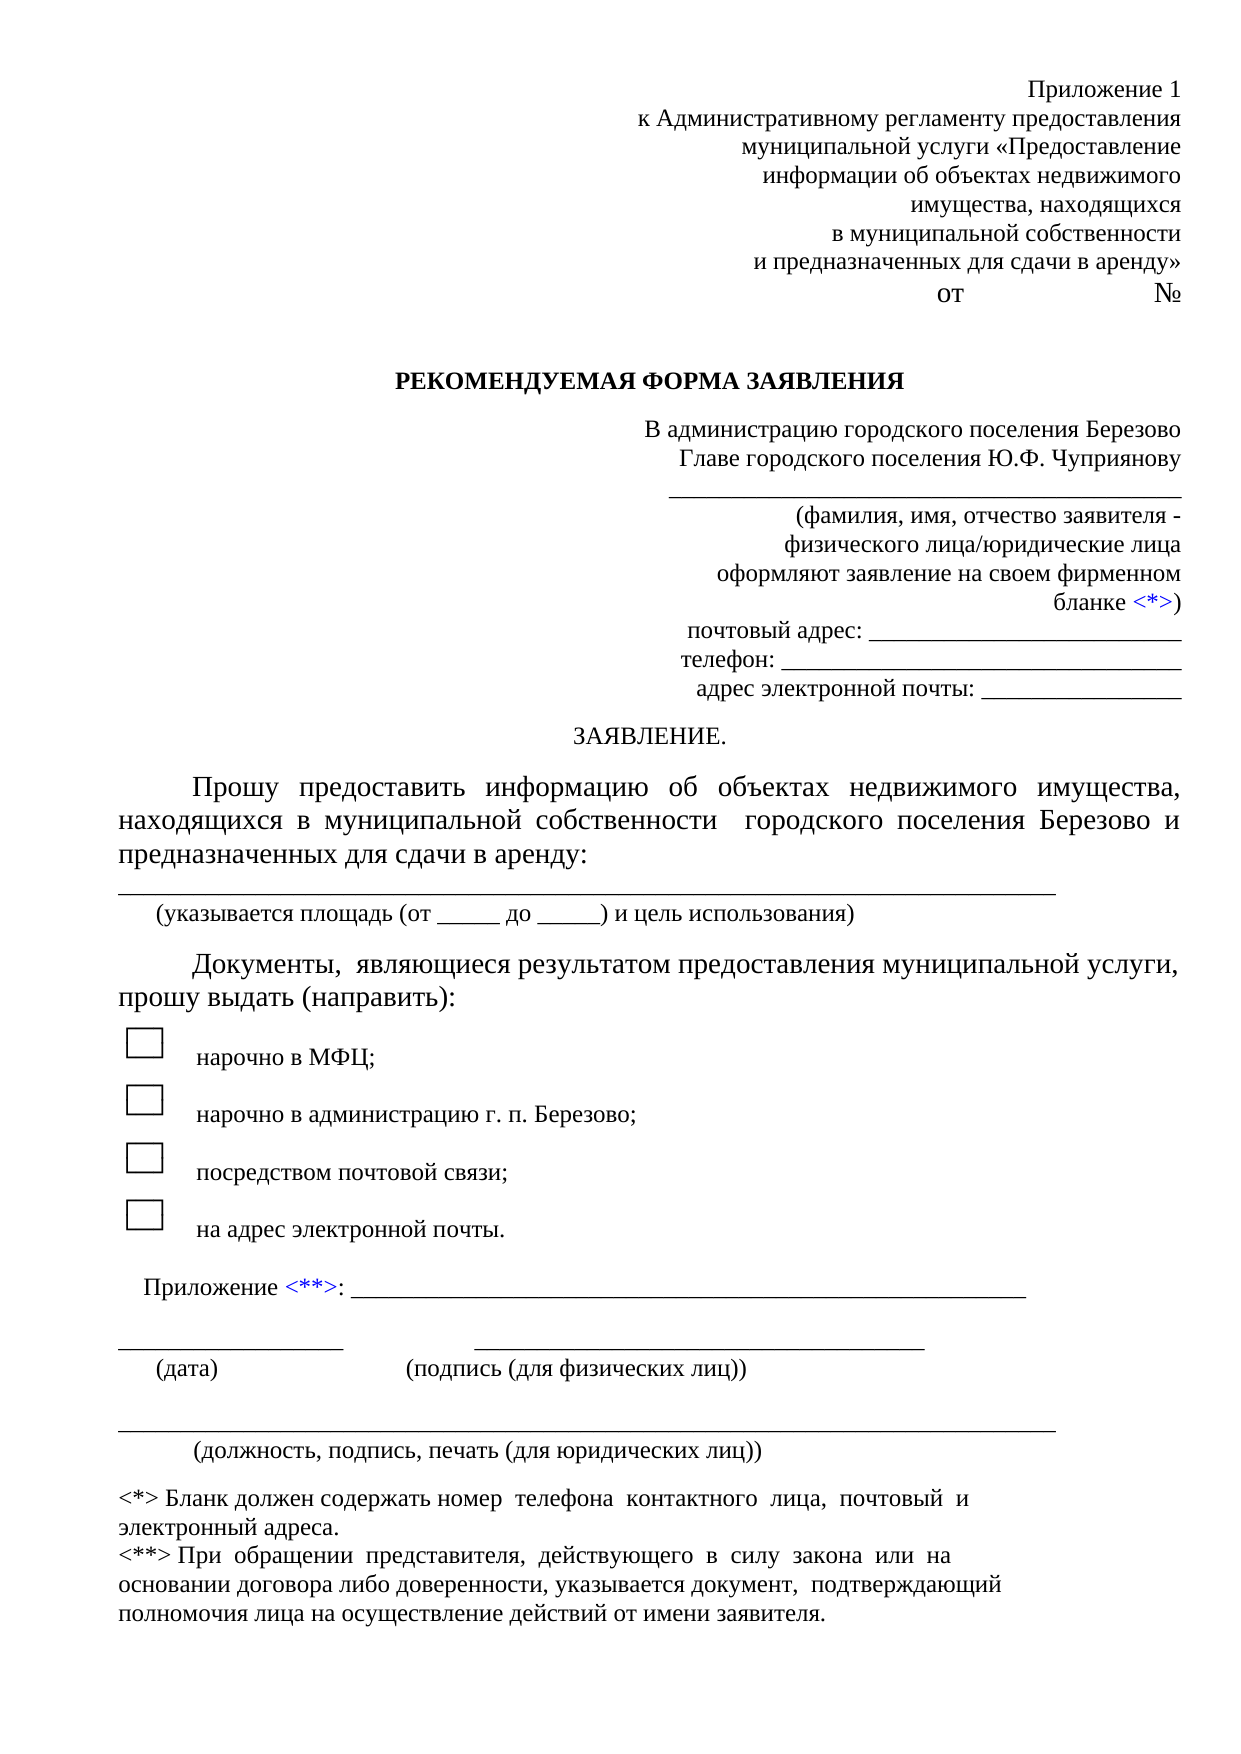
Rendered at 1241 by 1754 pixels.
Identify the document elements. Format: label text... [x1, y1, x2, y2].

text бланке <*>) [118, 587, 1181, 615]
text └─┘ на адрес электронной почты. [118, 1214, 1181, 1243]
text в муниципальной собственности [118, 218, 1181, 246]
text └─┘ посредством почтовой связи; [118, 1157, 1181, 1186]
text Главе городского поселения Ю.Ф. Чуприянову [118, 443, 1181, 472]
text РЕКОМЕНДУЕМАЯ ФОРМА ЗАЯВЛЕНИЯ [118, 366, 1181, 395]
text электронный адреса. [118, 1512, 1181, 1540]
text ___________________________________________________________________________ [118, 1406, 1181, 1435]
text Документы, являющиеся результатом предоставления муниципальной услуги, [118, 946, 1181, 979]
text и предназначенных для сдачи в аренду» [118, 246, 1181, 275]
text ┌─┐ [118, 1071, 1181, 1099]
text _________________________________________ [118, 472, 1181, 500]
text муниципальной услуги «Предоставление [118, 131, 1181, 160]
text информации об объектах недвижимого [118, 160, 1181, 189]
text __________________ ____________________________________ [118, 1324, 1181, 1353]
text └─┘ нарочно в администрацию г. п. Березово; [118, 1099, 1181, 1128]
text адрес электронной почты: ________________ [118, 673, 1181, 702]
text ┌─┐ [118, 1128, 1181, 1157]
text имущества, находящихся [118, 189, 1181, 218]
text ЗАЯВЛЕНИЕ. [118, 721, 1181, 749]
text <**> При обращении представителя, действующего в силу закона или на [118, 1540, 1181, 1569]
text ┌─┐ [118, 1186, 1181, 1214]
text Приложение <**>: ______________________________________________________ [118, 1272, 1181, 1301]
text телефон: ________________________________ [118, 644, 1181, 673]
text почтовый адрес: _________________________ [118, 615, 1181, 644]
text └─┘ нарочно в МФЦ; [118, 1042, 1181, 1071]
text (указывается площадь (от _____ до _____) и цель использования) [118, 898, 1181, 927]
text В администрацию городского поселения Березово [118, 414, 1181, 443]
text (дата) (подпись (для физических лиц)) [118, 1353, 1181, 1382]
text физического лица/юридические лица [118, 529, 1181, 558]
text ___________________________________________________________________________ [118, 869, 1181, 898]
text (фамилия, имя, отчество заявителя - [118, 500, 1181, 529]
text полномочия лица на осуществление действий от имени заявителя. [118, 1598, 1181, 1627]
text оформляют заявление на своем фирменном [118, 558, 1181, 587]
text Приложение 1 [118, 74, 1181, 103]
text (должность, подпись, печать (для юридических лиц)) [118, 1435, 1181, 1464]
text ┌─┐ [118, 1013, 1181, 1042]
text основании договора либо доверенности, указывается документ, подтверждающий [118, 1569, 1181, 1598]
text Прошу предоставить информацию об объектах недвижимого имущества, находящихся в муниципальной собственности городского поселения Березово и предназначенных для сдачи в аренду: [118, 769, 1181, 869]
text прошу выдать (направить): [118, 979, 1181, 1013]
text от № [118, 275, 1181, 309]
text к Административному регламенту предоставления [118, 103, 1181, 131]
text <*> Бланк должен содержать номер телефона контактного лица, почтовый и [118, 1483, 1181, 1512]
